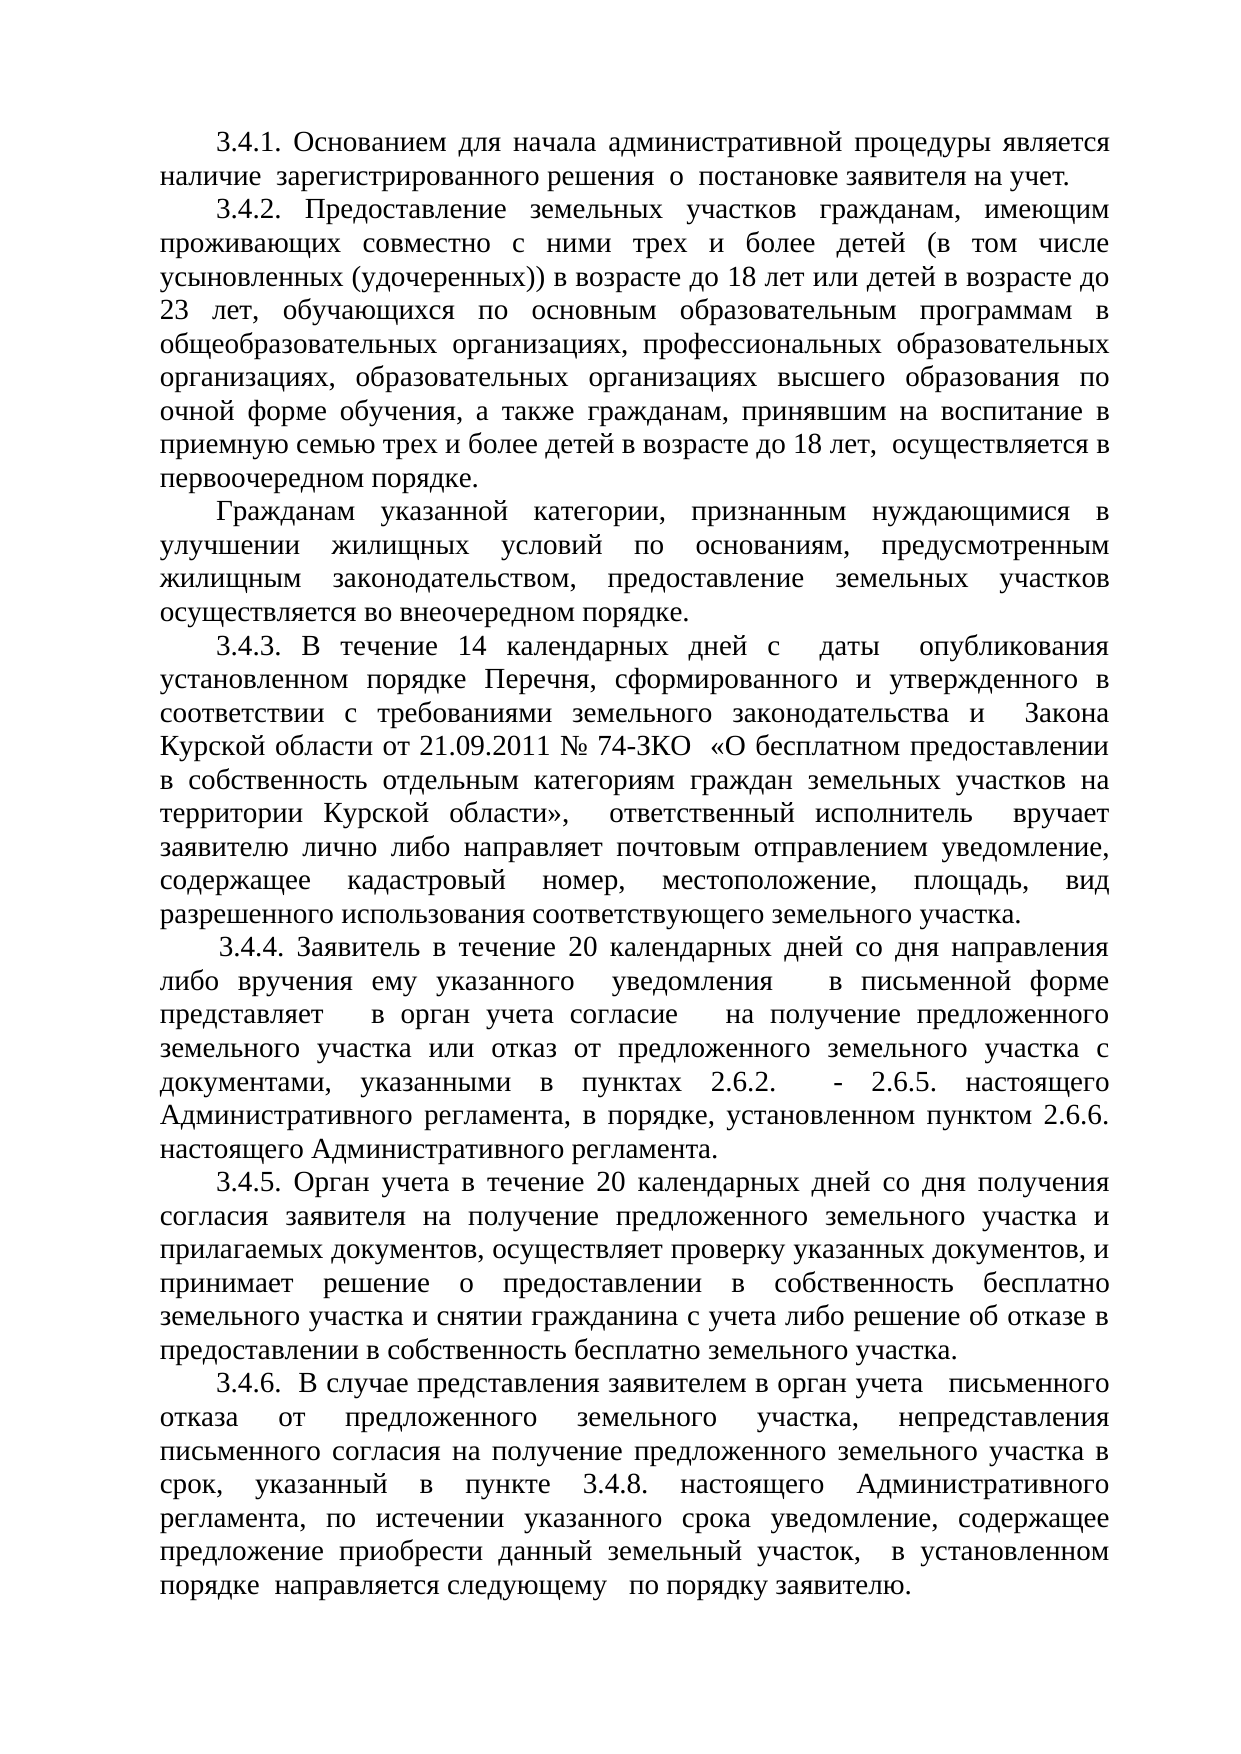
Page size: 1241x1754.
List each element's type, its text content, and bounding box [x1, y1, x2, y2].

text 3.4.4. Заявитель в течение 20 календарных дней со дня направления либо вручения ему указанного уведомления в письменной форме представляет в орган учета согласие на получение предложенного земельного участка или отказ от предложенного земельного участка с документами, указанными в пунктах 2.6.2. - 2.6.5. настоящего Административного регламента, в порядке, установленном пунктом 2.6.6. настоящего Административного регламента. [159, 929, 1110, 1164]
text 3.4.3. В течение 14 календарных дней с даты опубликования установленном порядке Перечня, сформированного и утвержденного в соответствии с требованиями земельного законодательства и Закона Курской области от 21.09.2011 № 74-ЗКО «О бесплатном предоставлении в собственность отдельным категориям граждан земельных участков на территории Курской области», ответственный исполнитель вручает заявителю лично либо направляет почтовым отправлением уведомление, содержащее кадастровый номер, местоположение, площадь, вид разрешенного использования соответствующего земельного участка. [159, 628, 1110, 929]
text 3.4.1. Основанием для начала административной процедуры является наличие зарегистрированного решения о постановке заявителя на учет. [159, 124, 1110, 192]
text 3.4.2. Предоставление земельных участков гражданам, имеющим проживающих совместно с ними трех и более детей (в том числе усыновленных (удочеренных)) в возрасте до 18 лет или детей в возрасте до 23 лет, обучающихся по основным образовательным программам в общеобразовательных организациях, профессиональных образовательных организациях, образовательных организациях высшего образования по очной форме обучения, а также гражданам, принявшим на воспитание в приемную семью трех и более детей в возрасте до 18 лет, осуществляется в первоочередном порядке. [159, 192, 1110, 493]
text Гражданам указанной категории, признанным нуждающимися в улучшении жилищных условий по основаниям, предусмотренным жилищным законодательством, предоставление земельных участков осуществляется во внеочередном порядке. [159, 493, 1110, 628]
text 3.4.6. В случае представления заявителем в орган учета письменного отказа от предложенного земельного участка, непредставления письменного согласия на получение предложенного земельного участка в срок, указанный в пункте 3.4.8. настоящего Административного регламента, по истечении указанного срока уведомление, содержащее предложение приобрести данный земельный участок, в установленном порядке направляется следующему по порядку заявителю. [159, 1366, 1110, 1600]
text 3.4.5. Орган учета в течение 20 календарных дней со дня получения согласия заявителя на получение предложенного земельного участка и прилагаемых документов, осуществляет проверку указанных документов, и принимает решение о предоставлении в собственность бесплатно земельного участка и снятии гражданина с учета либо решение об отказе в предоставлении в собственность бесплатно земельного участка. [159, 1164, 1110, 1366]
